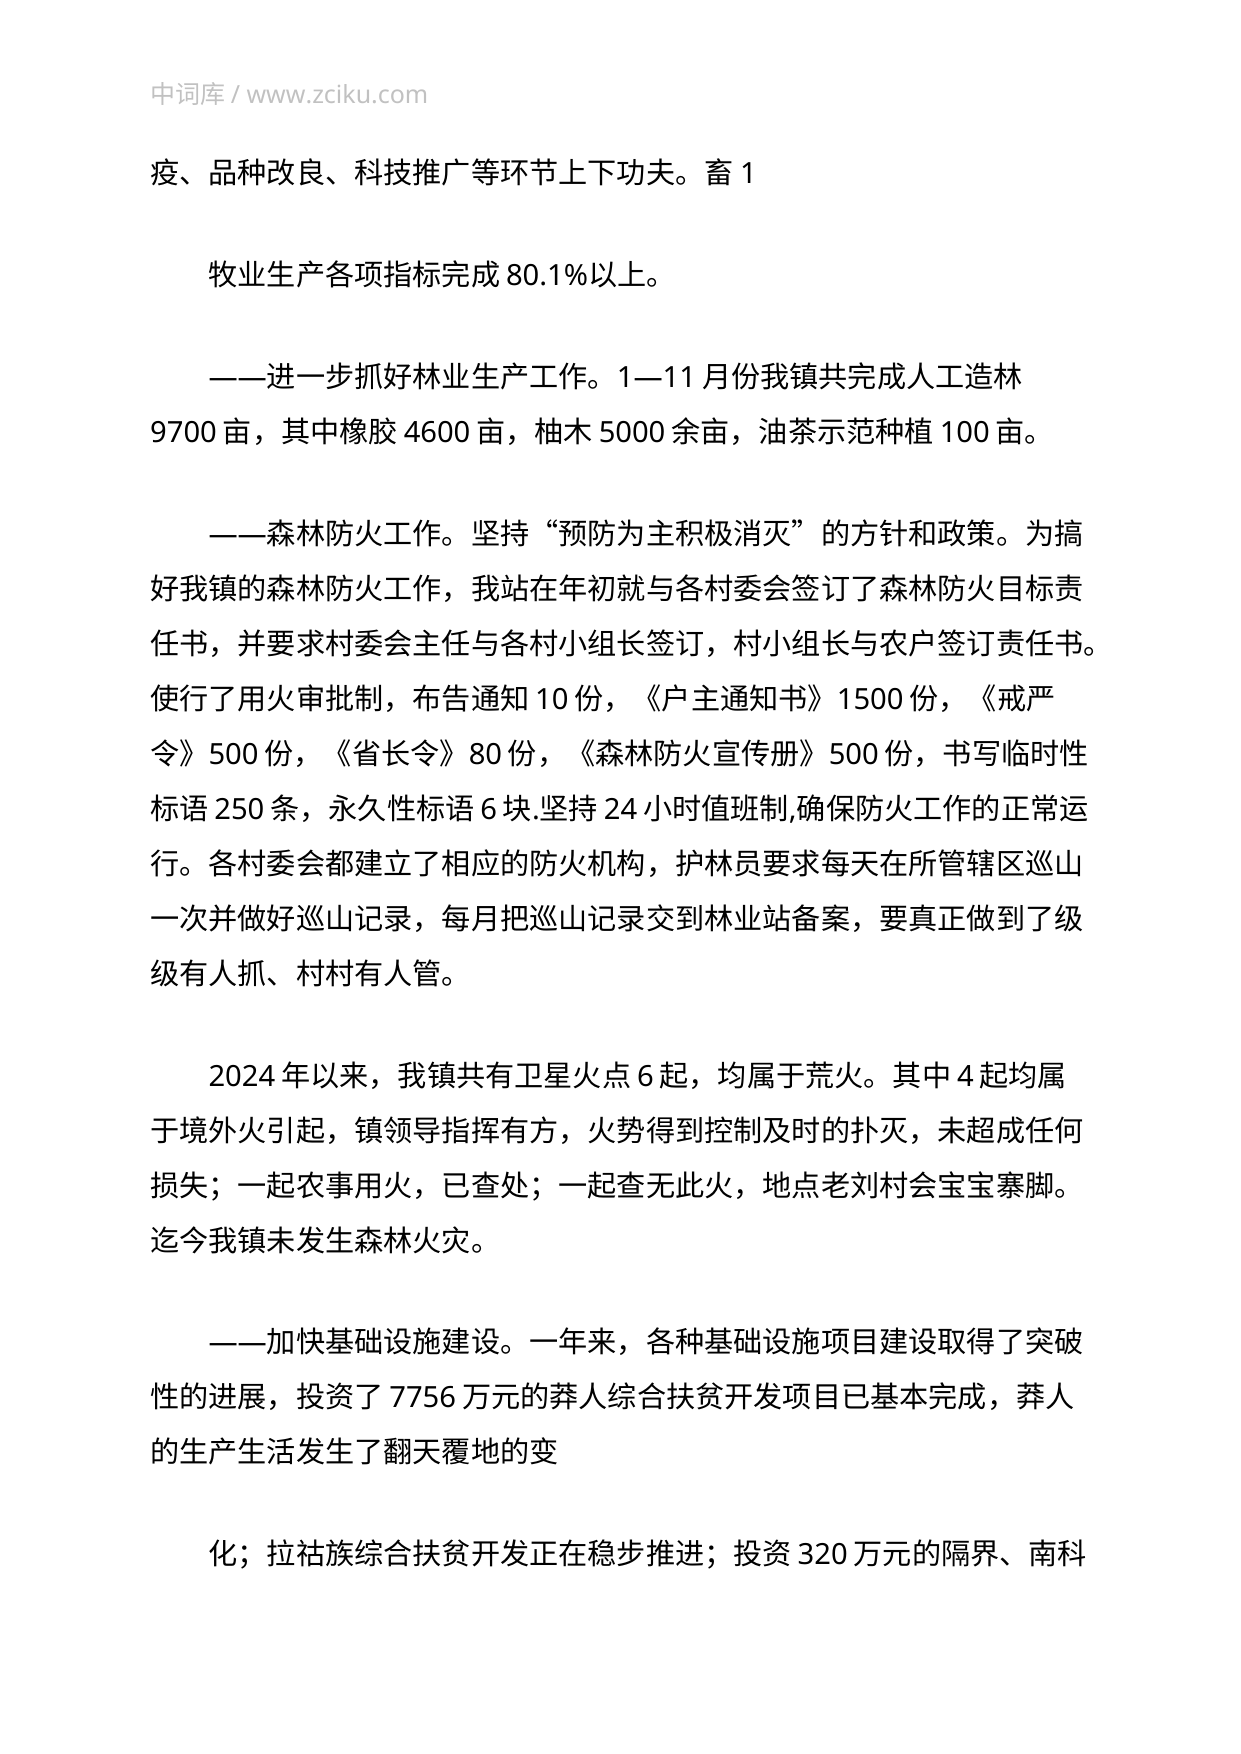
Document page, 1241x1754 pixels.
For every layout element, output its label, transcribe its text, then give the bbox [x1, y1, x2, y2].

text ——加快基础设施建设。一年来，各种基础设施项目建设取得了突破性的进展，投资了7756万元的莽人综合扶贫开发项目已基本完成，莽人的生产生活发生了翻天覆地的变 [150, 1319, 1090, 1471]
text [150, 150, 1090, 192]
text 2024年以来，我镇共有卫星火点6起，均属于荒火。其中4起均属于境外火引起，镇领导指挥有方，火势得到控制及时的扑灭，未超成任何损失；一起农事用火，已查处；一起查无此火，地点老刘村会宝宝寨脚。迄今我镇未发生森林火灾。 [150, 1052, 1090, 1259]
text ——进一步抓好林业生产工作。1—11月份我镇共完成人工造林9700亩，其中橡胶4600亩，柚木5000余亩，油茶示范种植100亩。 [150, 354, 1090, 451]
text 牧业生产各项指标完成80.1%以上。 [150, 252, 1090, 294]
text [150, 1531, 1090, 1573]
text ——森林防火工作。坚持“预防为主积极消灭”的方针和政策。为搞好我镇的森林防火工作，我站在年初就与各村委会签订了森林防火目标责任书，并要求村委会主任与各村小组长签订，村小组长与农户签订责任书。使行了用火审批制，布告通知10份，《户主通知书》1500份，《戒严令》500份，《省长令》80份，《森林防火宣传册》500份，书写临时性标语250条，永久性标语6块.坚持24小时值班制,确保防火工作的正常运行。各村委会都建立了相应的防火机构，护林员要求每天在所管辖区巡山一次并做好巡山记录，每月把巡山记录交到林业站备案，要真正做到了级级有人抓、村村有人管。 [150, 511, 1090, 993]
